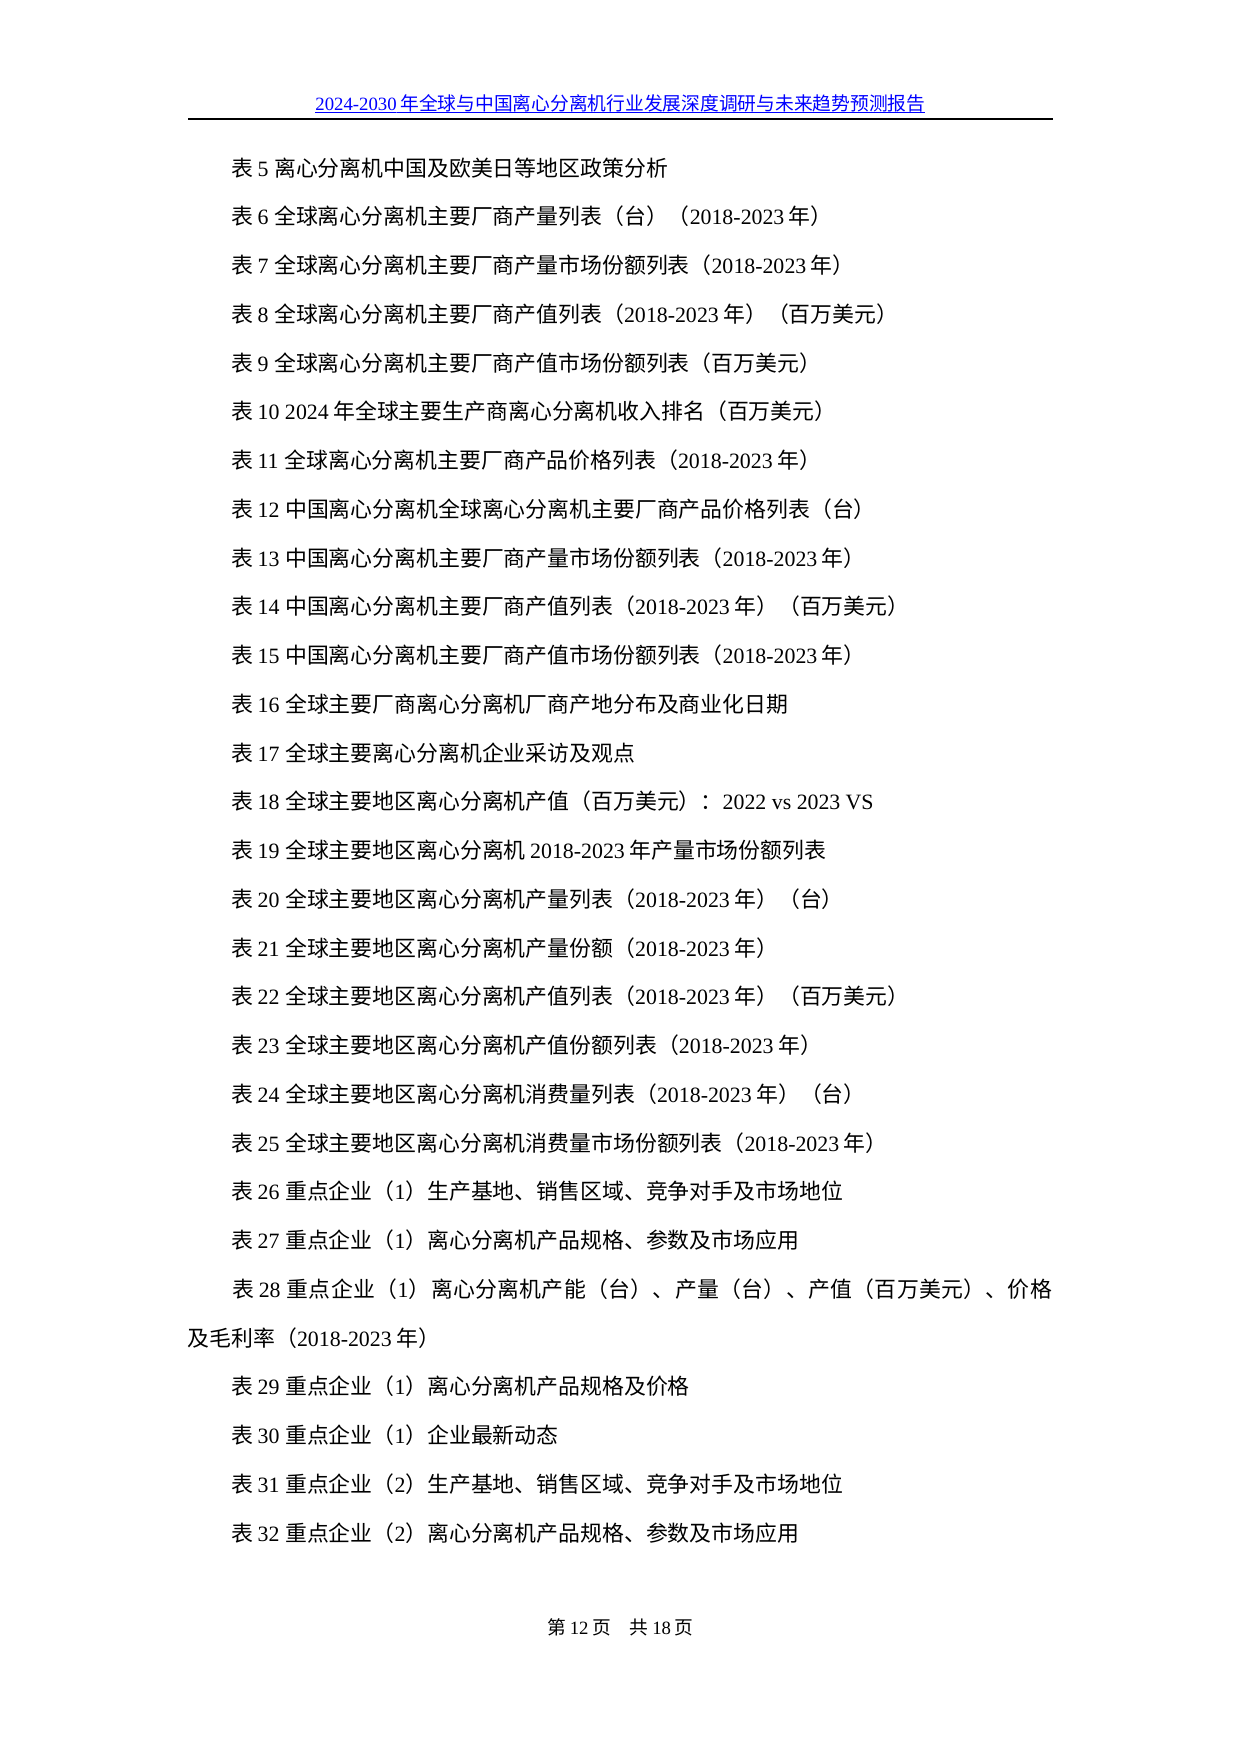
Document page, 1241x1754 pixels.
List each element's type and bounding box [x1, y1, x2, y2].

text [187, 150, 1053, 1548]
